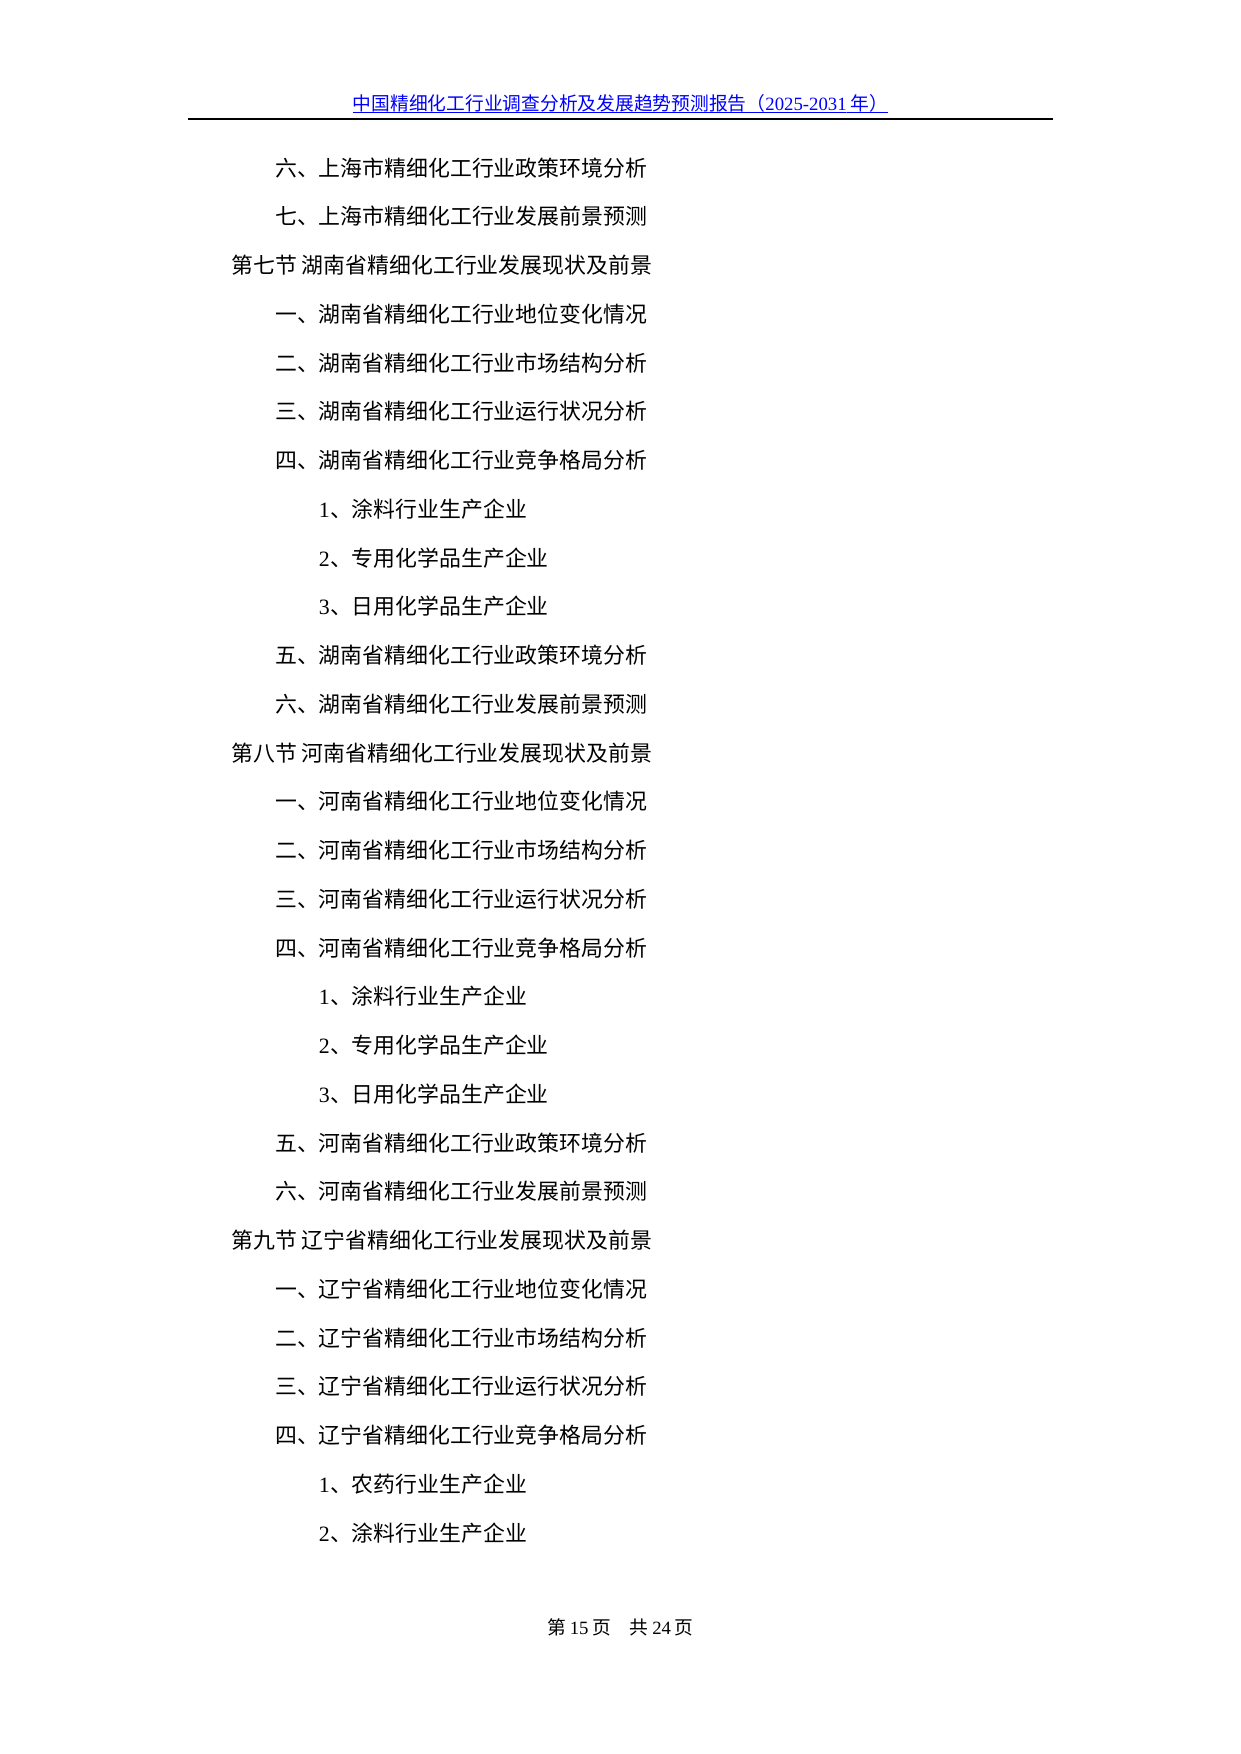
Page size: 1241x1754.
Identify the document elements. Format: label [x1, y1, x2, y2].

text [187, 150, 1053, 1548]
